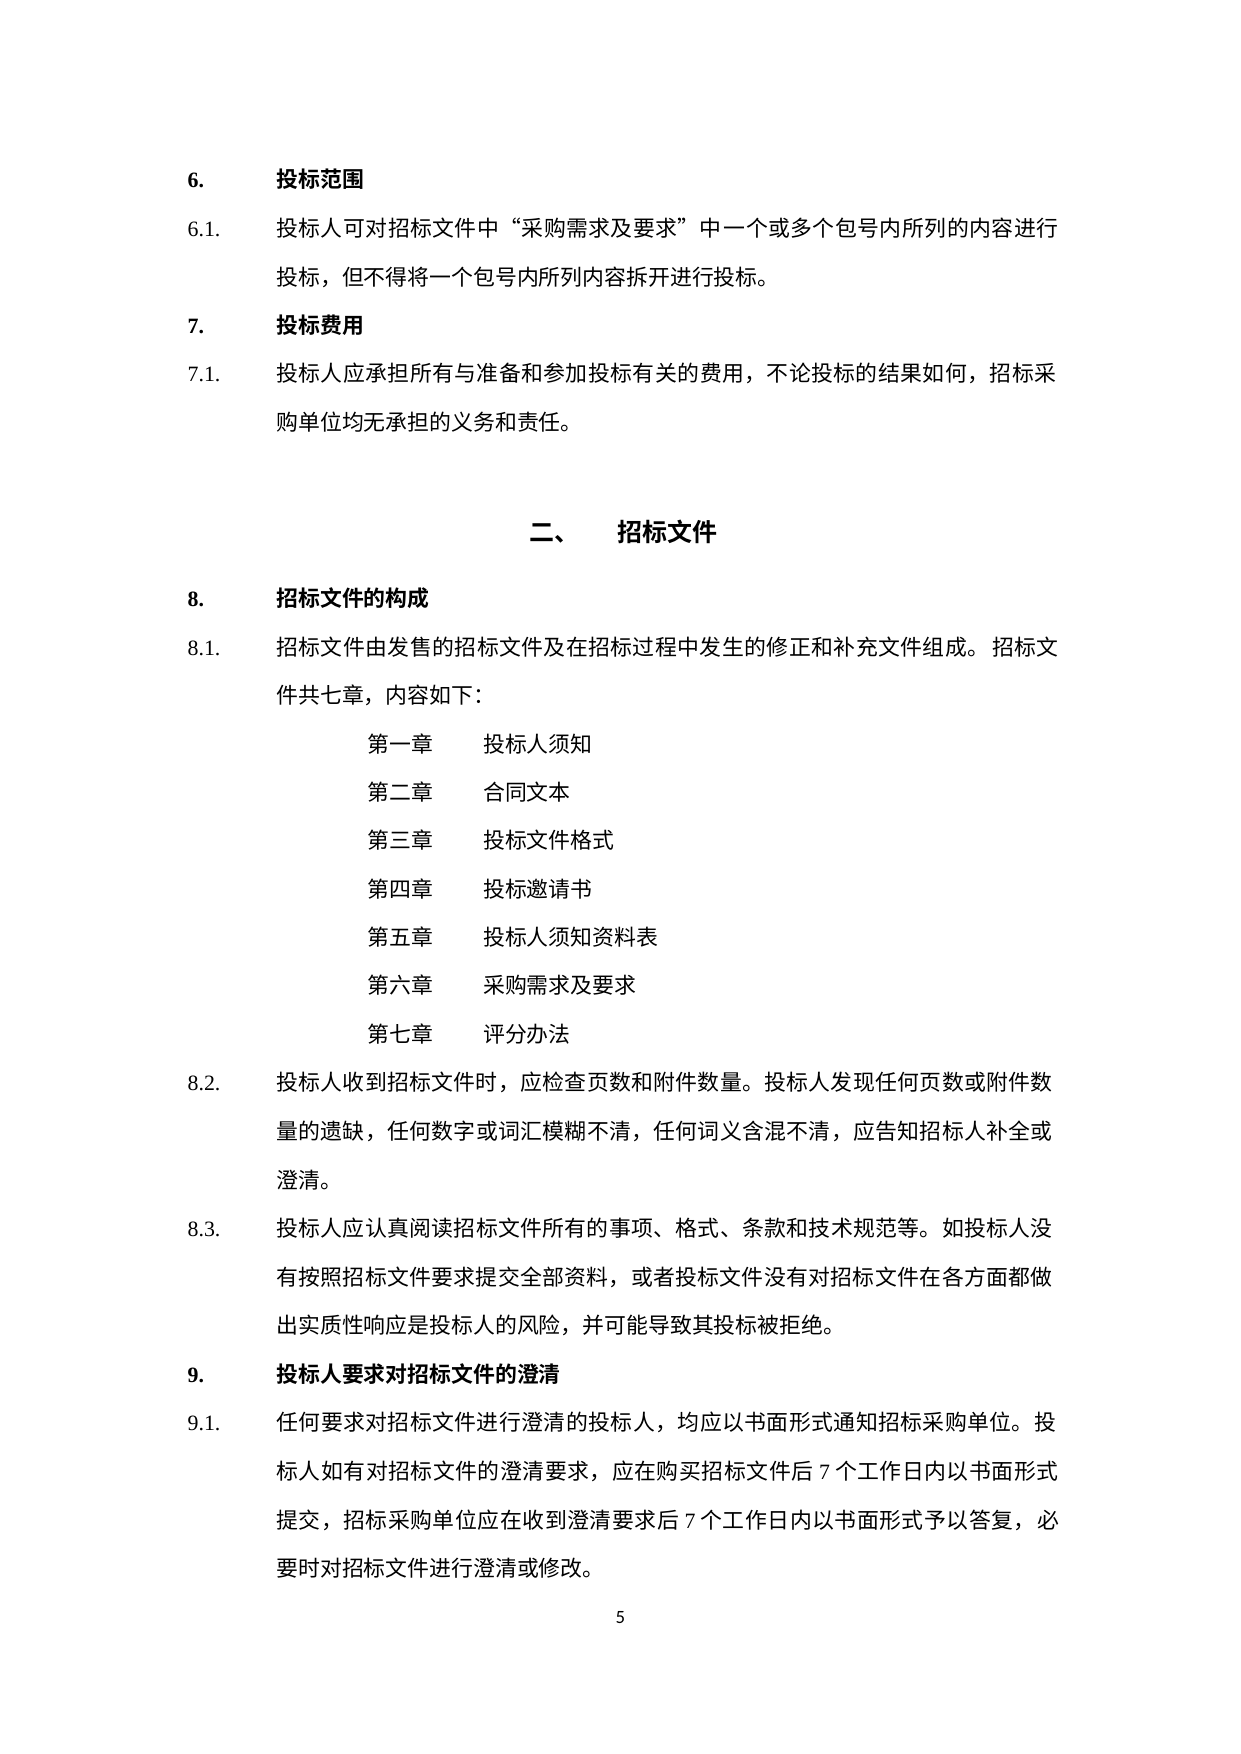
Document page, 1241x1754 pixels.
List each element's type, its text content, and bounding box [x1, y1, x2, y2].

list 投标费用 [187, 307, 1059, 340]
list 招标文件的构成 [187, 581, 1059, 613]
list 投标人须知 [367, 726, 1059, 759]
list 投标人收到招标文件时，应检查页数和附件数量。投标人发现任何页数或附件数量的遗缺，任何数字或词汇模糊不清，任何词义含混不清，应告知招标人补全或澄清。 [187, 1065, 1053, 1195]
list 招标文件由发售的招标文件及在招标过程中发生的修正和补充文件组成。招标文件共七章，内容如下： [187, 629, 1059, 711]
list 投标人应认真阅读招标文件所有的事项、格式、条款和技术规范等。如投标人没有按照招标文件要求提交全部资料，或者投标文件没有对招标文件在各方面都做出实质性响应是投标人的风险，并可能导致其投标被拒绝。 [187, 1211, 1053, 1341]
list 任何要求对招标文件进行澄清的投标人，均应以书面形式通知招标采购单位。投标人如有对招标文件的澄清要求，应在购买招标文件后7个工作日内以书面形式提交，招标采购单位应在收到澄清要求后7个工作日内以书面形式予以答复，必要时对招标文件进行澄清或修改。 [187, 1405, 1059, 1583]
list 投标人要求对招标文件的澄清 [187, 1356, 1059, 1389]
list 投标人应承担所有与准备和参加投标有关的费用，不论投标的结果如何，招标采购单位均无承担的义务和责任。 [187, 356, 1059, 437]
list 采购需求及要求 [367, 968, 1059, 1001]
list 合同文本 [367, 775, 1059, 807]
list 投标范围 [187, 162, 1053, 194]
list 投标邀请书 [367, 871, 1059, 904]
list 投标人可对招标文件中“采购需求及要求”中一个或多个包号内所列的内容进行投标，但不得将一个包号内所列内容拆开进行投标。 [187, 210, 1059, 292]
list 招标文件 [187, 498, 1059, 563]
list 投标人须知资料表 [367, 920, 1059, 952]
list 投标文件格式 [367, 823, 1059, 856]
list 评分办法 [367, 1016, 1059, 1049]
